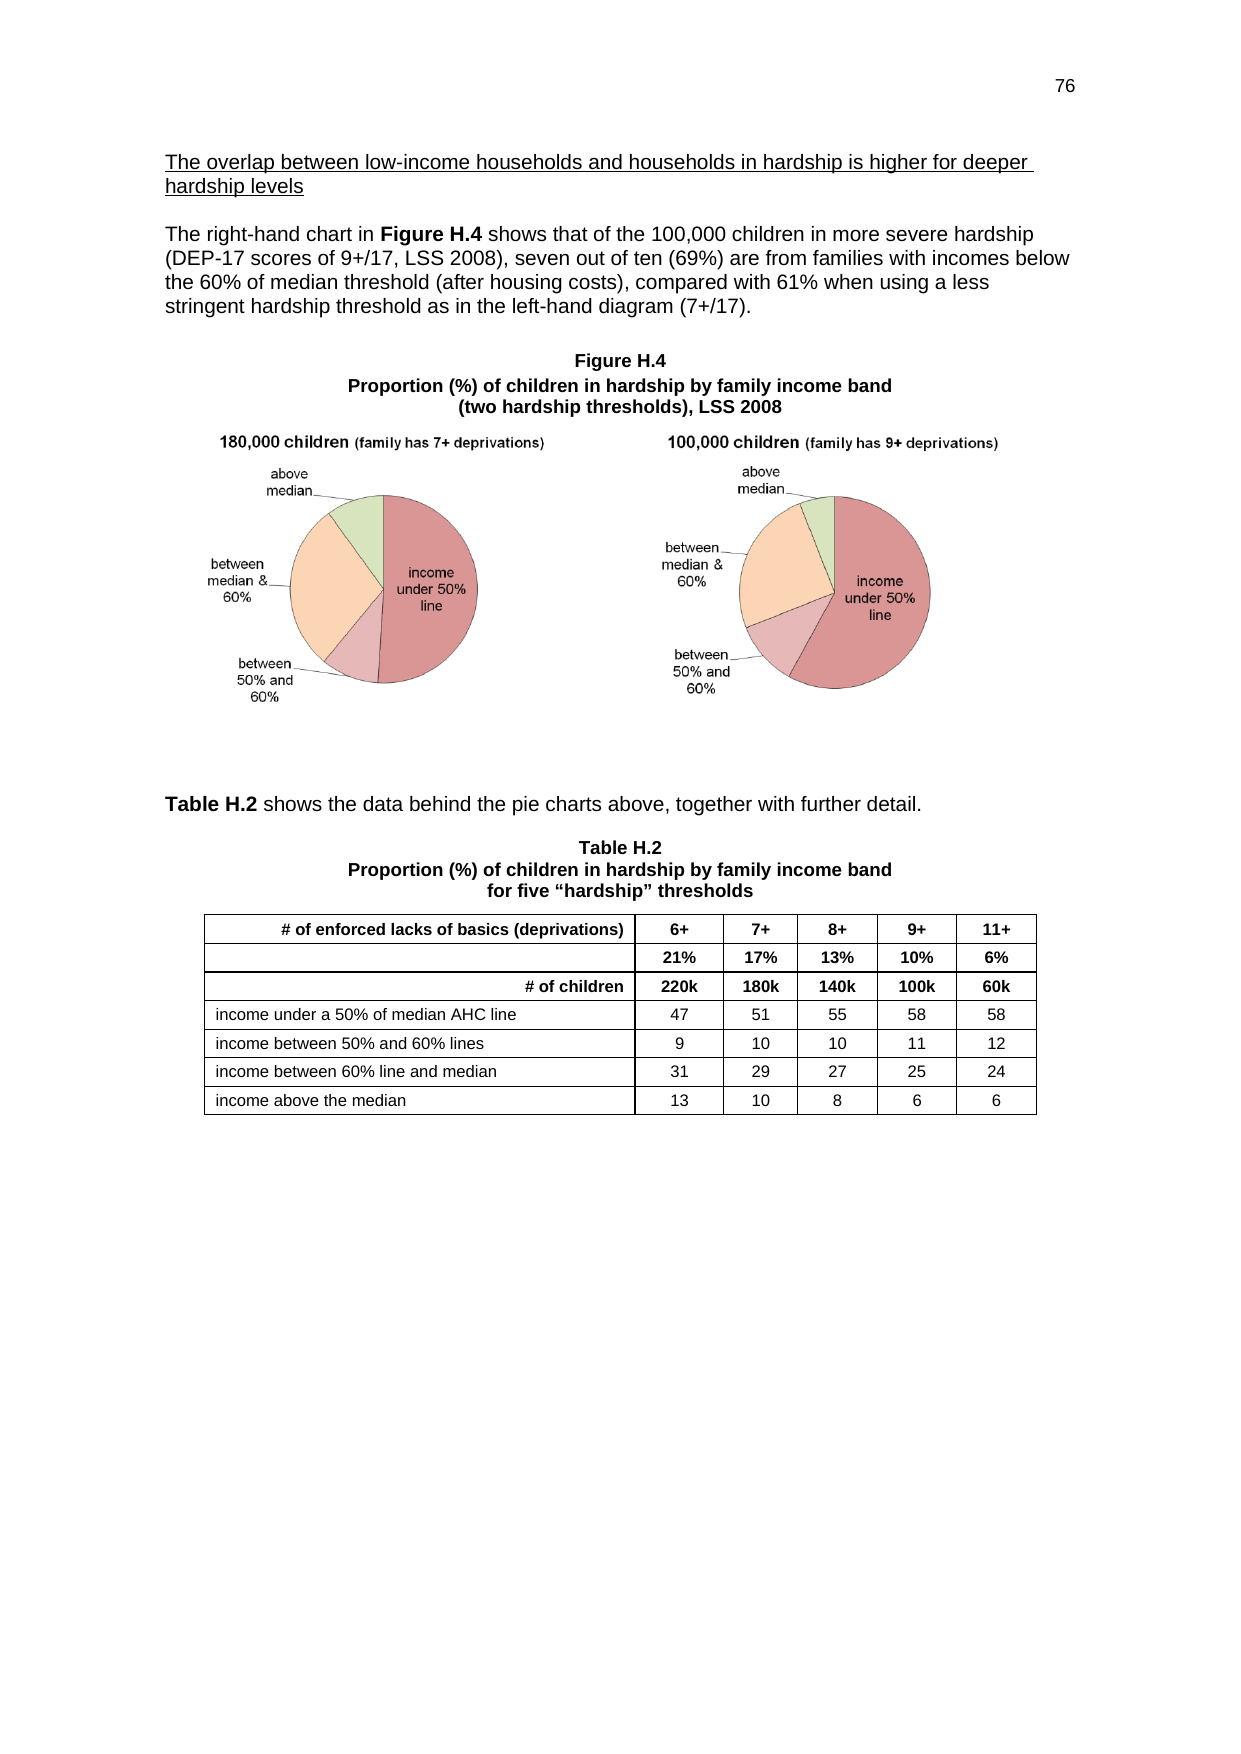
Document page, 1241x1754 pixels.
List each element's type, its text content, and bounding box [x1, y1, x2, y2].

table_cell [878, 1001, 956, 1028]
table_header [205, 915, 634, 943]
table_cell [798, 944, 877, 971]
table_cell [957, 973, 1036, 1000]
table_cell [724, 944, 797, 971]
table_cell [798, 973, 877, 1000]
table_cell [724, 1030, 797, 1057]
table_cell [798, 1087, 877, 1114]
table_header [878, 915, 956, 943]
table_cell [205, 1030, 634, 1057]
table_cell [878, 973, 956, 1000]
text Table H.2 [165, 837, 1075, 859]
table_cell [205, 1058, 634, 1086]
picture [609, 427, 1056, 720]
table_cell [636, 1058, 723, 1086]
text Proportion (%) of children in hardship by family income band [165, 859, 1075, 880]
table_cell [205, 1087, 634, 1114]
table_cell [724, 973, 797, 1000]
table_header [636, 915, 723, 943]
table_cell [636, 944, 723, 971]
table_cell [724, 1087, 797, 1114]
text Figure H.4 [165, 350, 1075, 371]
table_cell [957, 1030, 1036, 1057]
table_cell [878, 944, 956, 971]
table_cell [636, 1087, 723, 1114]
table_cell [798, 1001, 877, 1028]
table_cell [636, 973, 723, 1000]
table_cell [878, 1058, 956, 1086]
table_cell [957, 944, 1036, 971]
text Proportion (%) of children in hardship by family income band [165, 375, 1075, 396]
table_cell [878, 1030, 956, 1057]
picture [162, 428, 601, 714]
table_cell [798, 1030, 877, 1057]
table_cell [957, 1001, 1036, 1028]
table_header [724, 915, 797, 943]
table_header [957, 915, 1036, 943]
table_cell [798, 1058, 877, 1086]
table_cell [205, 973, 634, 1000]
text (two hardship thresholds), LSS 2008 [165, 396, 1075, 418]
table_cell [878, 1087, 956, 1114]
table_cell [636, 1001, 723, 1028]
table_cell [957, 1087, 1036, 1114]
text The overlap between low-income households and households in hardship is higher for deeper hardship levels [165, 150, 1075, 198]
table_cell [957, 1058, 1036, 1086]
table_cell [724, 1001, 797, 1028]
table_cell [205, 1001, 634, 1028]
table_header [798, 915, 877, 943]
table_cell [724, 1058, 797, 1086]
text The right-hand chart in Figure H.4 shows that of the 100,000 children in more severe hardship (DEP-17 scores of 9+/17, LSS 2008), seven out of ten (69%) are from families with incomes below the 60% of median threshold (after housing costs), compared with 61% when using a less stringent hardship threshold as in the left-hand diagram (7+/17). [165, 222, 1075, 318]
text for five “hardship” thresholds [165, 880, 1075, 902]
text Table H.2 shows the data behind the pie charts above, together with further detail. [165, 792, 1075, 816]
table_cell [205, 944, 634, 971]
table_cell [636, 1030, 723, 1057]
